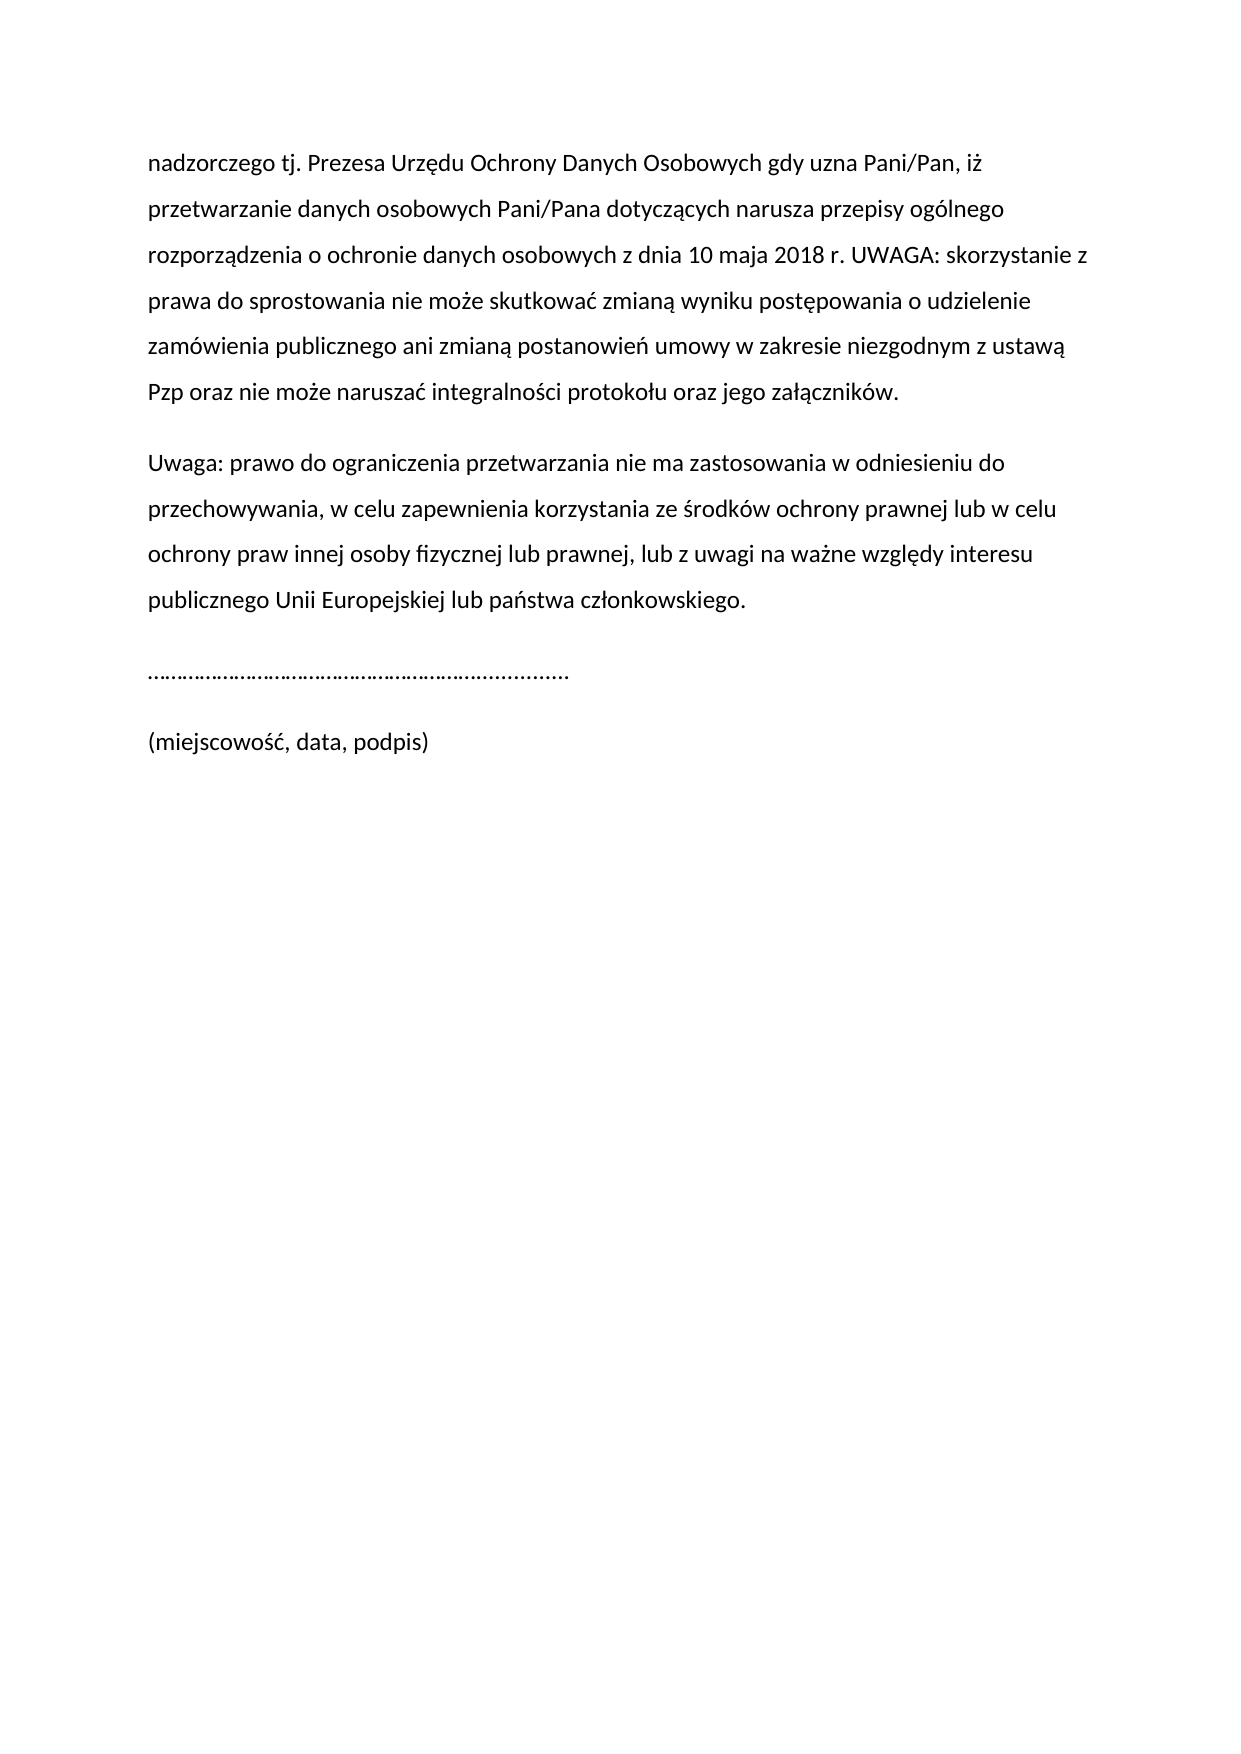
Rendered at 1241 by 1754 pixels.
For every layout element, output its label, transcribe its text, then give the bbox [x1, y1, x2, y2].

text (miejscowość, data, podpis) [148, 726, 1093, 756]
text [148, 148, 1093, 407]
text …………………………………………………............... [148, 655, 1093, 685]
text Uwaga: prawo do ograniczenia przetwarzania nie ma zastosowania w odniesieniu do przechowywania, w celu zapewnienia korzystania ze środków ochrony prawnej lub w celu ochrony praw innej osoby fizycznej lub prawnej, lub z uwagi na ważne względy interesu publicznego Unii Europejskiej lub państwa członkowskiego. [148, 447, 1093, 615]
